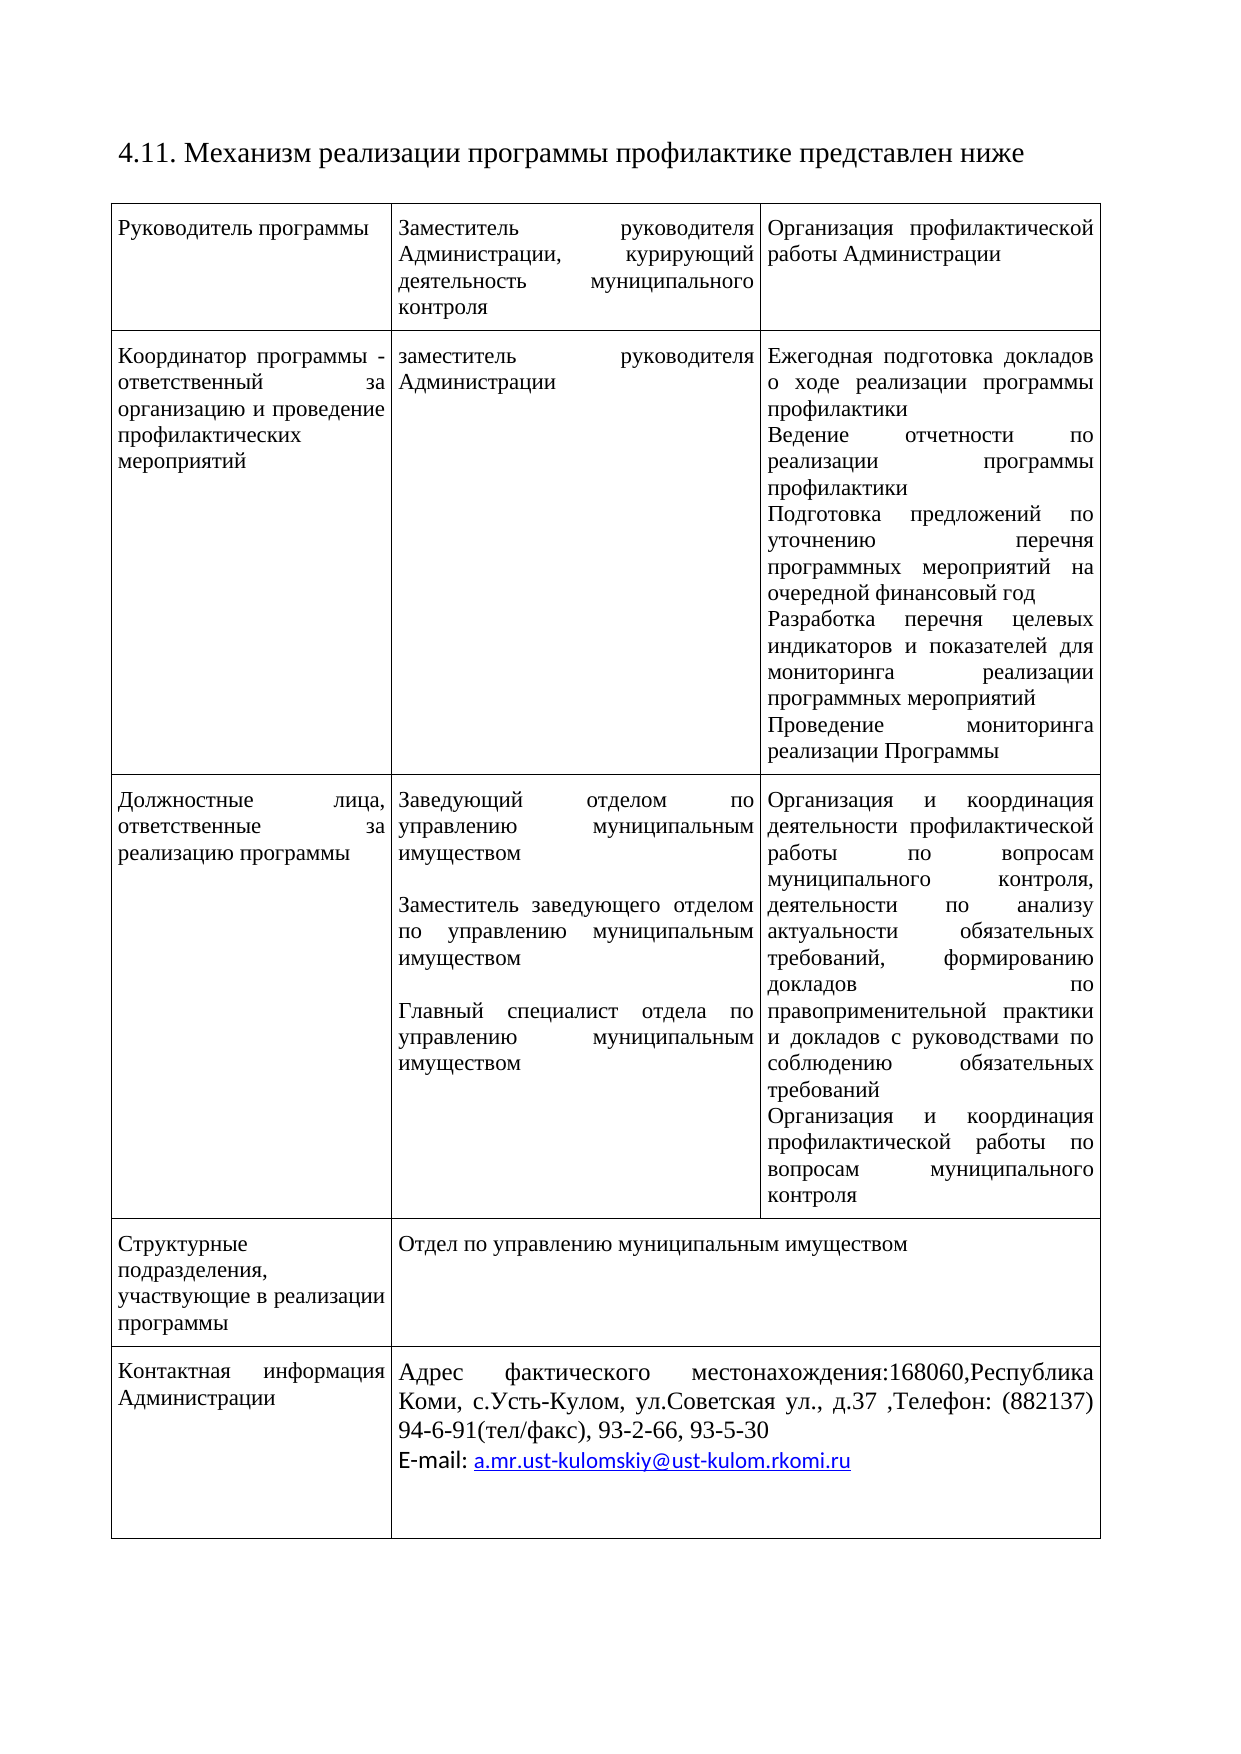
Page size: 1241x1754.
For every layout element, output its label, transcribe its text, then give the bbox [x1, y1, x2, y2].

table_cell Адрес фактического местонахождения:168060,Республика Коми, с.Усть-Кулом, ул.Советская ул., д.37 ,Телефон: (882137) 94-6-91(тел/факс), 93-2-66, 93-5-30 E-mail: a.mr.ust-kulomskiy@ust-kulom.rkomi.ru [392, 1347, 1100, 1537]
table_cell Отдел по управлению муниципальным имуществом [392, 1219, 1100, 1346]
table_header Руководитель программы [112, 204, 391, 330]
table_cell Организация и координация деятельности профилактической работы по вопросам муниципального контроля, деятельности по анализу актуальности обязательных требований, формированию докладов по правоприменительной практики и докладов с руководствами по соблюдению обязательных требований Организация и координация профилактической работы по вопросам муниципального контроля [761, 775, 1100, 1218]
table_header Заместитель руководителя Администрации, курирующий деятельность муниципального контроля [392, 204, 760, 330]
table_cell Заведующий отделом по управлению муниципальным имуществом Заместитель заведующего отделом по управлению муниципальным имуществом Главный специалист отдела по управлению муниципальным имуществом [392, 775, 760, 1218]
text 4.11. Механизм реализации программы профилактике представлен ниже [118, 135, 1122, 169]
table_header Организация профилактической работы Администрации [761, 204, 1100, 330]
table_cell Ежегодная подготовка докладов о ходе реализации программы профилактики Ведение отчетности по реализации программы профилактики Подготовка предложений по уточнению перечня программных мероприятий на очередной финансовый год Разработка перечня целевых индикаторов и показателей для мониторинга реализации программных мероприятий Проведение мониторинга реализации Программы [761, 331, 1100, 774]
table_cell Контактная информация Администрации [112, 1347, 391, 1537]
table_cell заместитель руководителя Администрации [392, 331, 760, 774]
table_cell Должностные лица, ответственные за реализацию программы [112, 775, 391, 1218]
table_cell Координатор программы - ответственный за организацию и проведение профилактических мероприятий [112, 331, 391, 774]
table_cell Структурные подразделения, участвующие в реализации программы [112, 1219, 391, 1346]
